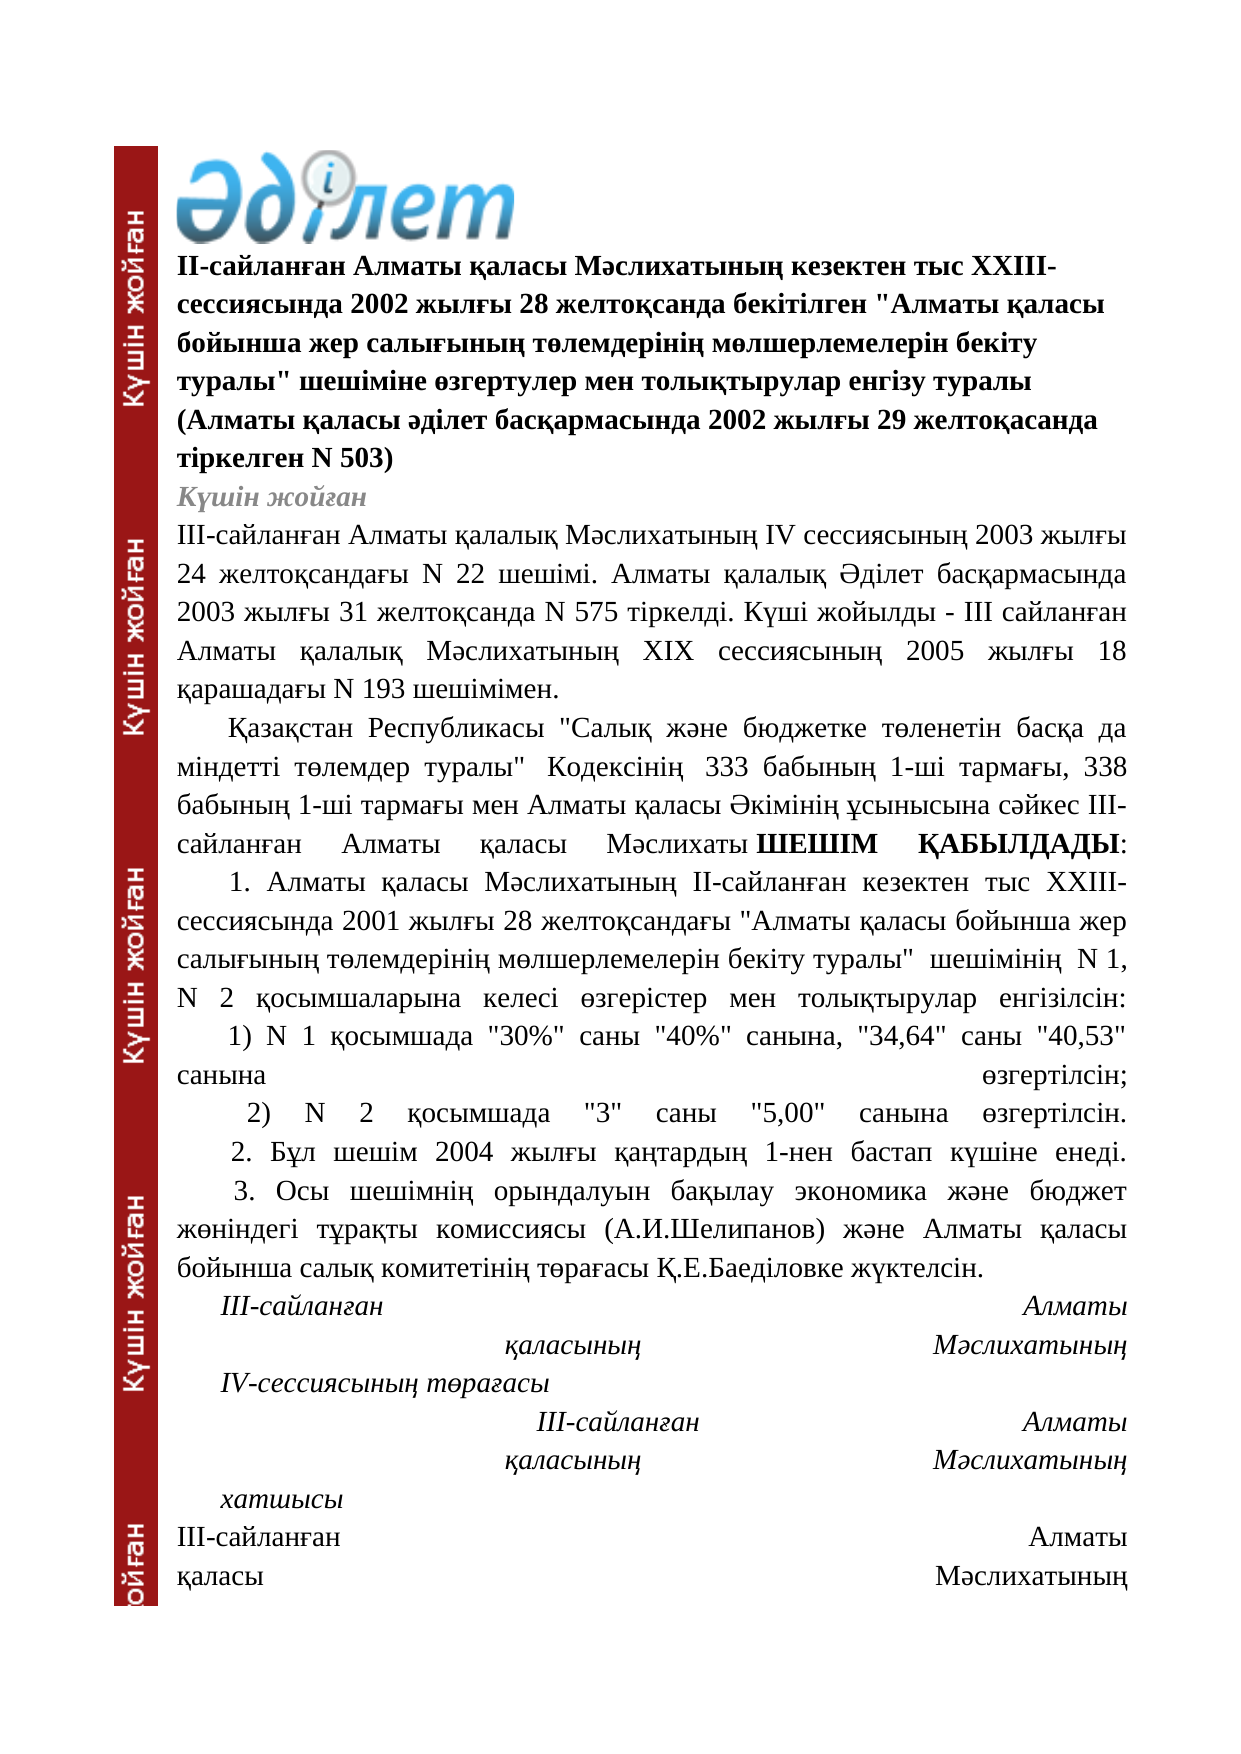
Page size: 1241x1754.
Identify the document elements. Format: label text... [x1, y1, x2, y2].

picture [114, 1283, 158, 1288]
text ІІІ-сайланған Алматы қаласының Мәслихатының хатшысы [112, 1404, 1128, 1514]
picture [176, 150, 515, 244]
picture [114, 512, 158, 517]
text II-сайланған Алматы қаласы Мәслихатының кезектен тыс XХIII-сессиясында 2002 жылғы 28 желтоқсанда бекiтiлген "Aлматы қаласы бойынша жер салығының төлемдерiнiң мөлшерлемелерiн бекiту туралы" шешiмiне өзгертулер мен толықтырулар енгiзу туралы (Алматы қаласы әділет басқармасында 2002 жылғы 29 желтоқасанда тіркелген N 503) [112, 248, 1128, 474]
picture [114, 705, 158, 710]
picture [114, 1514, 158, 1519]
text ІІІ-сайланған Алматы қалалық Мәслихатының ІV сессиясының 2003 жылғы 24 желтоқсандағы N 22 шешімі. Алматы қалалық Әділет басқармасында 2003 жылғы 31 желтоқсанда N 575 тіркелді. Күші жойылды - IІІ сайланған Алматы қалалық Мәслихатының XІХ сессиясының 2005 жылғы 18 қарашадағы N 193 шешімімен. [112, 517, 1128, 705]
picture [114, 1592, 158, 1606]
picture [114, 146, 158, 248]
text Қазақстан Республикасы "Салық және бюджетке төленетiн басқа да мiндеттi төлемдер туралы" Кодексiнiң 333 бабының 1-шi тармағы, 338 бабының 1-шi тармағы мен Алматы қаласы Әкiмiнiң ұсынысына сәйкес III-сайланған Алматы қаласы Мәслихаты ШЕШIМ ҚАБЫЛДАДЫ : 1. Алматы қаласы Мәслихатының II-сайланған кезектен тыс XХIII-сессиясында 2001 жылғы 28 желтоқсандағы "Алматы қаласы бойынша жер салығының төлемдерiнiң мөлшерлемелерiн бекiту туралы" шешiмiнiң N 1, N 2 қосымшаларына келесі өзгерiстер мен толықтырулар енгiзiлсiн: 1) N 1 қосымшада "30%" саны "40%" санына, "34,64" саны "40,53" санына өзгертiлсiн; 2) N 2 қосымшада "3" саны "5,00" санына өзгертiлсiн. 2. Бұл шешiм 2004 жылғы қаңтардың 1-нен бастап күшiне енеді. 3. Осы шешiмнiң орындалуын бақылау экономика және бюджет жөнiндегi тұрақты комиссиясы (А.И.Шелипанов) және Алматы қаласы бойынша салық комитетiнiң төрағасы Қ.Е.Баедiловке жүктелсiн. [112, 710, 1128, 1283]
text Күшін жойған [112, 479, 1128, 512]
text III-сайланған Алматы қаласы Мәслихатының 2003 жылғы 24 желтоқсандағы IV-сессиясы N 22 шешiмiне N 1 қосымша [112, 1519, 1128, 1592]
picture [114, 1399, 158, 1404]
text ІІІ-сайланған Алматы қаласының Мәслихатының ІV-сессиясының төрағасы [112, 1288, 1128, 1399]
picture [114, 474, 158, 479]
